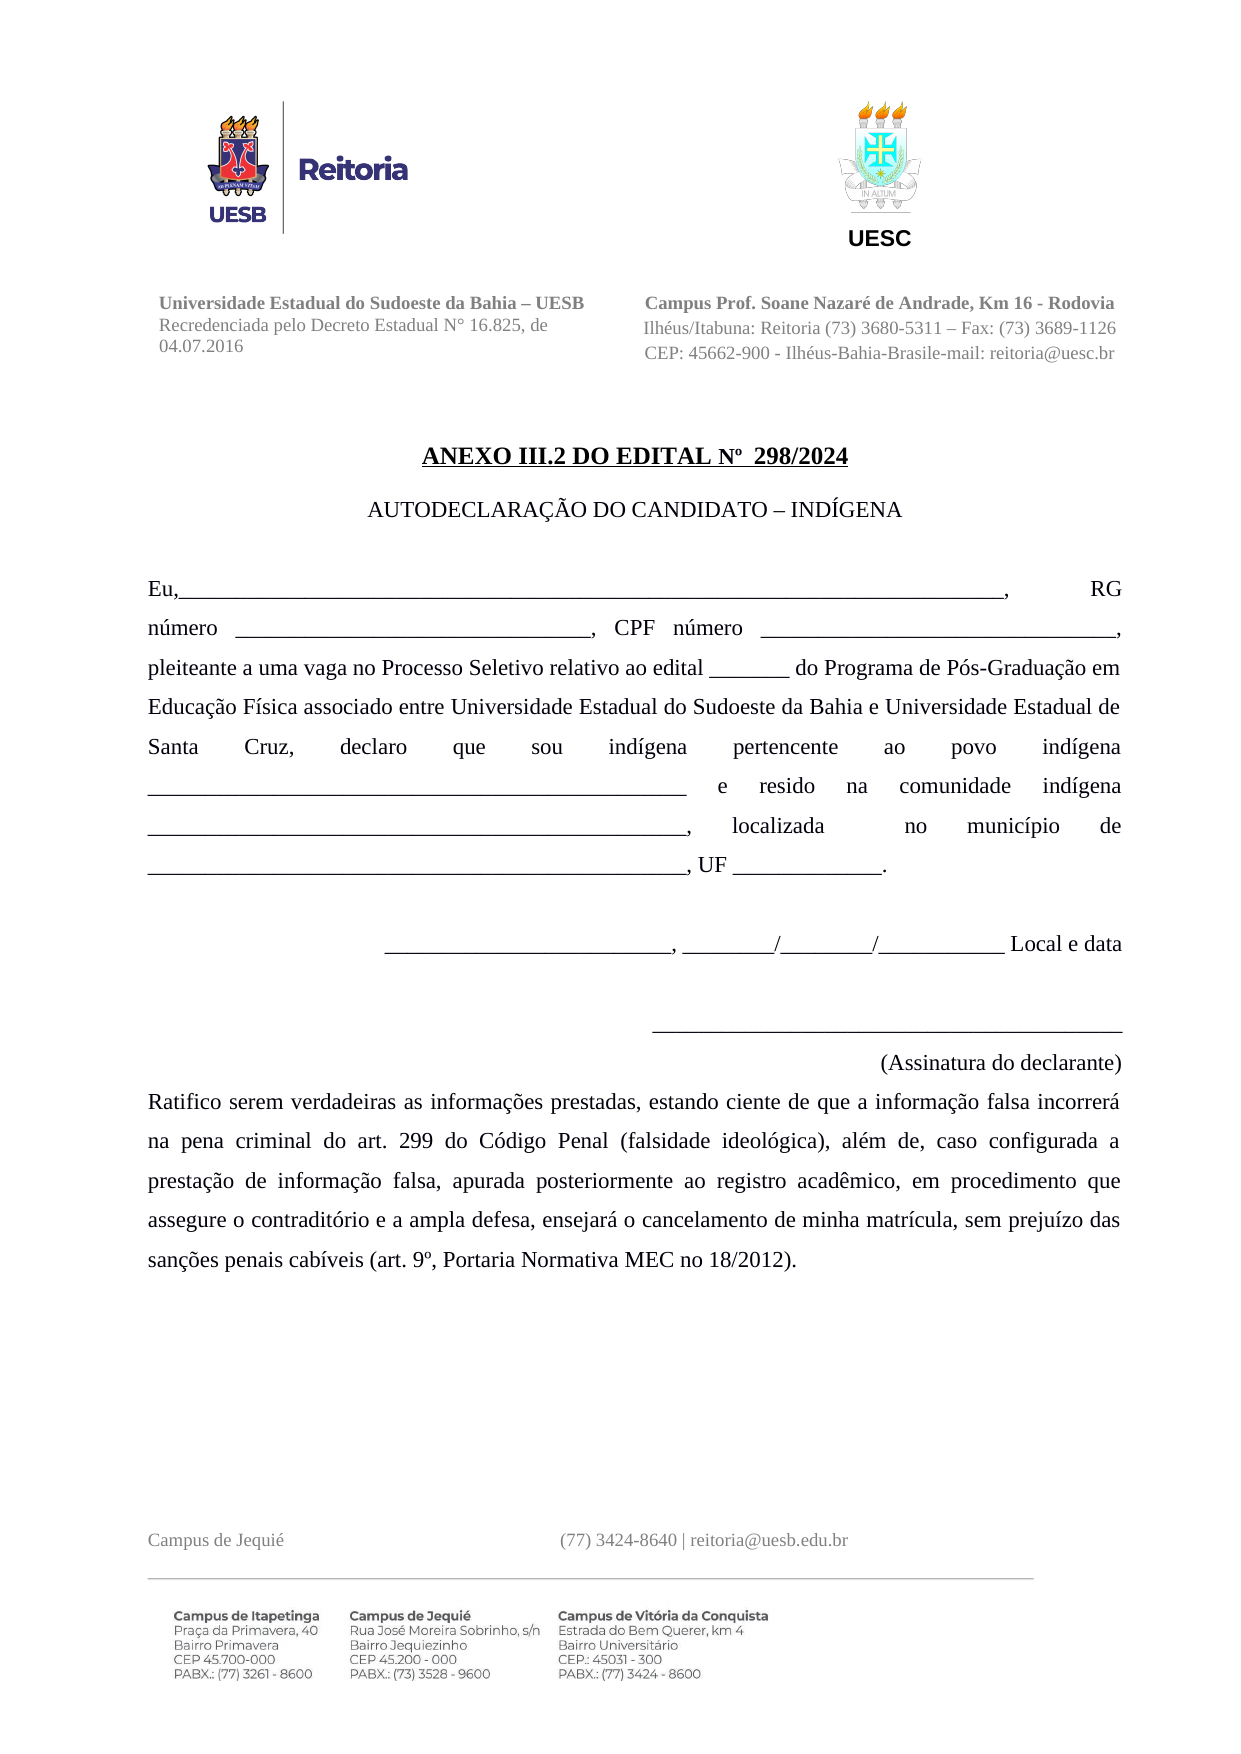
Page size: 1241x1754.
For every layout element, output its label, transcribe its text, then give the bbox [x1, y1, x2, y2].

text Ratifico serem verdadeiras as informações prestadas, estando ciente de que a informação falsa incorrerá na pena criminal do art. 299 do Código Penal (falsidade ideológica), além de, caso configurada a prestação de informação falsa, apurada posteriormente ao registro acadêmico, em procedimento que assegure o contraditório e a ampla defesa, ensejará o cancelamento de minha matrícula, sem prejuízo das sanções penais cabíveis (art. 9º, Portaria Normativa MEC no 18/2012). [148, 1088, 1122, 1272]
text ANEXO III.2 DO EDITAL Nº 298/2024 [148, 441, 1122, 469]
text AUTODECLARAÇÃO DO CANDIDATO – INDÍGENA [148, 496, 1122, 522]
picture [205, 101, 408, 234]
picture [147, 1578, 1034, 1681]
text _________________________________________ [148, 1009, 1122, 1035]
text _________________________, ________/________/___________ Local e data [148, 930, 1122, 956]
text (Assinatura do declarante) [148, 1048, 1122, 1075]
picture [838, 101, 922, 213]
text Eu,________________________________________________________________________, RG número _______________________________, CPF número _______________________________, pleiteante a uma vaga no Processo Seletivo relativo ao edital _______ do Programa de Pós-Graduação em Educação Física associado entre Universidade Estadual do Sudoeste da Bahia e Universidade Estadual de Santa Cruz, declaro que sou indígena pertencente ao povo indígena _______________________________________________ e resido na comunidade indígena _______________________________________________, localizada no município de _______________________________________________, UF _____________. [148, 575, 1122, 877]
